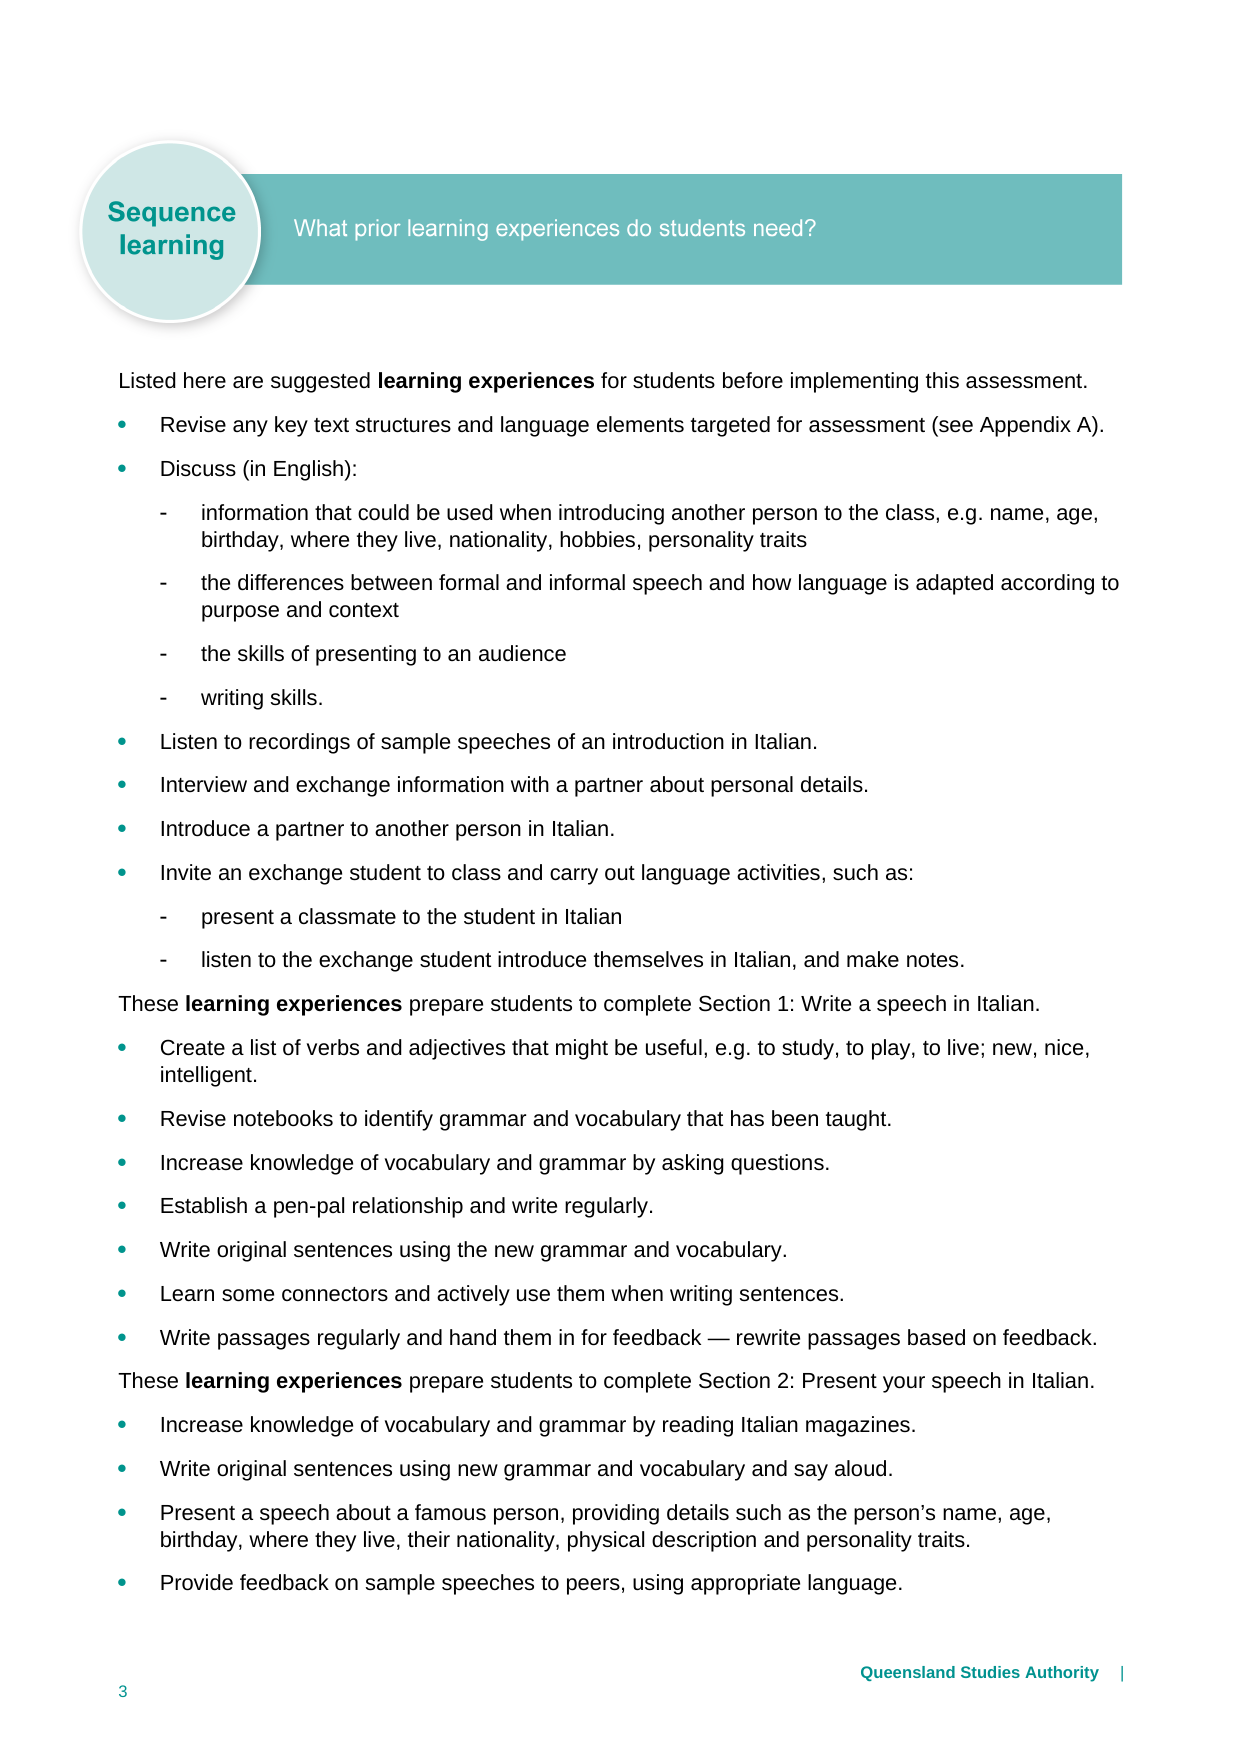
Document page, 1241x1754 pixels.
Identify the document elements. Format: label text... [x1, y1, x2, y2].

picture [64, 126, 1123, 344]
text Learn some connectors and actively use them when writing sentences. [118, 1279, 1122, 1306]
text Provide feedback on sample speeches to peers, using appropriate language. [118, 1568, 1122, 1595]
text Listen to recordings of sample speeches of an introduction in Italian. [118, 727, 1122, 754]
text Increase knowledge of vocabulary and grammar by asking questions. [118, 1147, 1122, 1174]
text the differences between formal and informal speech and how language is adapted according to purpose and context [159, 568, 1122, 622]
text Invite an exchange student to class and carry out language activities, such as: [118, 858, 1122, 885]
text Increase knowledge of vocabulary and grammar by reading Italian magazines. [118, 1410, 1122, 1437]
text Present a speech about a famous person, providing details such as the person’s name, age, birthday, where they live, their nationality, physical description and personality traits. [118, 1497, 1122, 1552]
text Introduce a partner to another person in Italian. [118, 814, 1122, 841]
text Discuss (in English): [118, 454, 1122, 481]
text Listed here are suggested learning experiences for students before implementing this assessment. [118, 344, 1122, 393]
text information that could be used when introducing another person to the class, e.g. name, age, birthday, where they live, nationality, hobbies, personality traits [159, 497, 1122, 552]
text present a classmate to the student in Italian [159, 902, 1122, 929]
text the skills of presenting to an audience [159, 639, 1122, 666]
text Revise notebooks to identify grammar and vocabulary that has been taught. [118, 1104, 1122, 1131]
text Write passages regularly and hand them in for feedback — rewrite passages based on feedback. [118, 1322, 1122, 1349]
text These learning experiences prepare students to complete Section 1: Write a speech in Italian. [118, 989, 1122, 1016]
text Interview and exchange information with a partner about personal details. [118, 770, 1122, 797]
text Establish a pen-pal relationship and write regularly. [118, 1191, 1122, 1218]
text Write original sentences using new grammar and vocabulary and say aloud. [118, 1454, 1122, 1481]
text writing skills. [159, 683, 1122, 710]
text These learning experiences prepare students to complete Section 2: Present your speech in Italian. [118, 1366, 1122, 1393]
text Create a list of verbs and adjectives that might be useful, e.g. to study, to play, to live; new, nice, intelligent. [118, 1033, 1122, 1087]
text listen to the exchange student introduce themselves in Italian, and make notes. [159, 945, 1122, 972]
text Write original sentences using the new grammar and vocabulary. [118, 1235, 1122, 1262]
text Revise any key text structures and language elements targeted for assessment (see Appendix A). [118, 410, 1122, 437]
